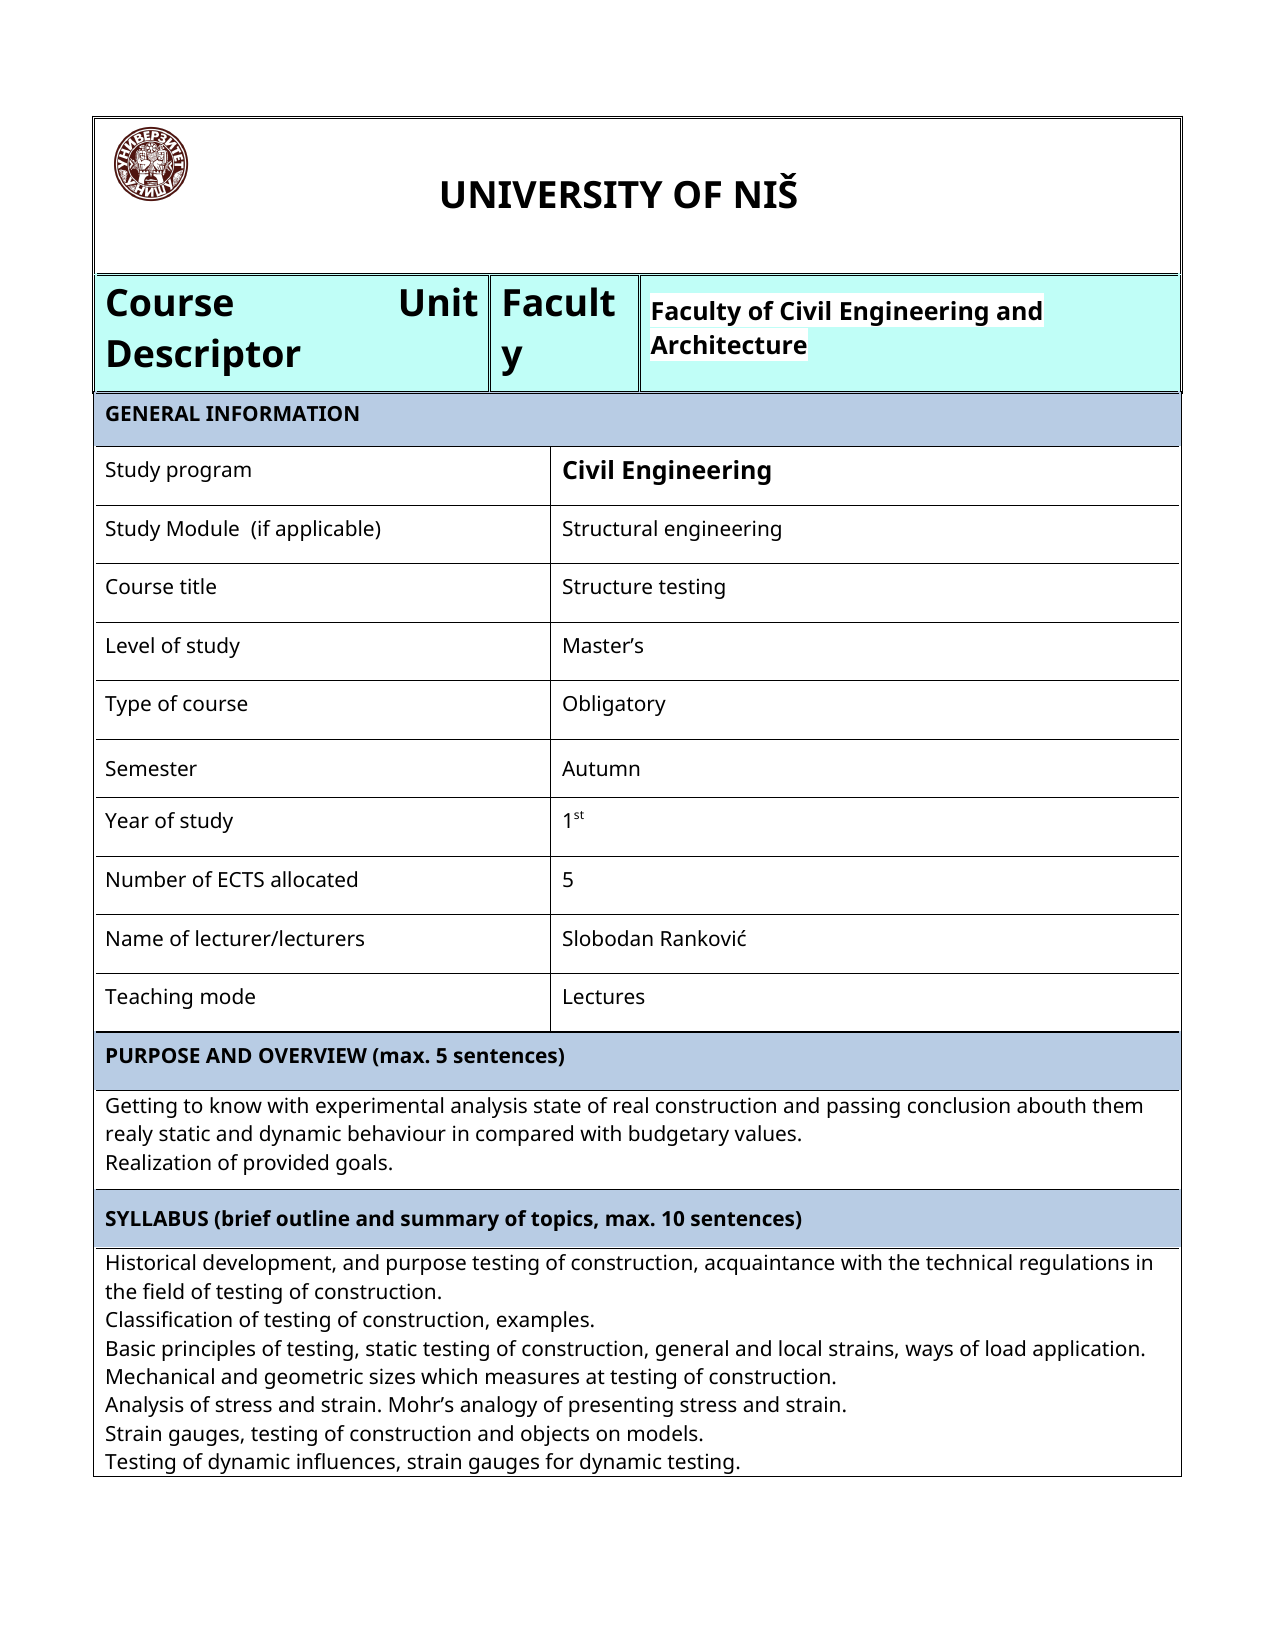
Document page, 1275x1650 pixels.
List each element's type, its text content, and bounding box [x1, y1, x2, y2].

table_cell Study Module (if applicable) [94, 505, 550, 563]
table_cell Semester [94, 739, 550, 797]
table_cell Structure testing [551, 563, 1181, 622]
table_cell Type of course [94, 680, 550, 739]
table_cell Number of ECTS allocated [94, 856, 550, 914]
table_cell Slobodan Ranković [551, 914, 1181, 973]
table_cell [94, 1248, 1181, 1476]
table_cell Course title [94, 563, 550, 622]
table_cell Faculty of Civil Engineering and Architecture [639, 273, 1181, 391]
table_cell Course Unit Descriptor [94, 273, 490, 391]
table_cell Autumn [551, 739, 1181, 797]
table_cell Obligatory [551, 680, 1181, 739]
table_cell Level of study [94, 622, 550, 680]
table_header UNIVERSITY OF NIŠ [95, 119, 1180, 273]
table_cell Civil Engineering [551, 446, 1181, 504]
table_cell Master’s [551, 622, 1181, 680]
table_cell Structural engineering [551, 505, 1181, 563]
table_cell Year of study [94, 797, 550, 856]
table_cell Getting to know with experimental analysis state of real construction and passing conclusion abouth them realy static and dynamic behaviour in compared with budgetary values. Realization of provided goals. [94, 1090, 1181, 1189]
table_cell 1st [551, 797, 1181, 856]
table_cell 5 [551, 856, 1181, 914]
table_cell SYLLABUS (brief outline and summary of topics, max. 10 sentences) [94, 1189, 1181, 1247]
table_cell Teaching mode [94, 973, 550, 1031]
table_cell Name of lecturer/lecturers [94, 914, 550, 973]
table_cell Lectures [551, 973, 1181, 1031]
table_cell PURPOSE AND OVERVIEW (max. 5 sentences) [94, 1031, 1181, 1090]
table_cell GENERAL INFORMATION [94, 391, 1181, 446]
table_cell Faculty [491, 276, 638, 391]
table_cell Study program [94, 446, 550, 504]
